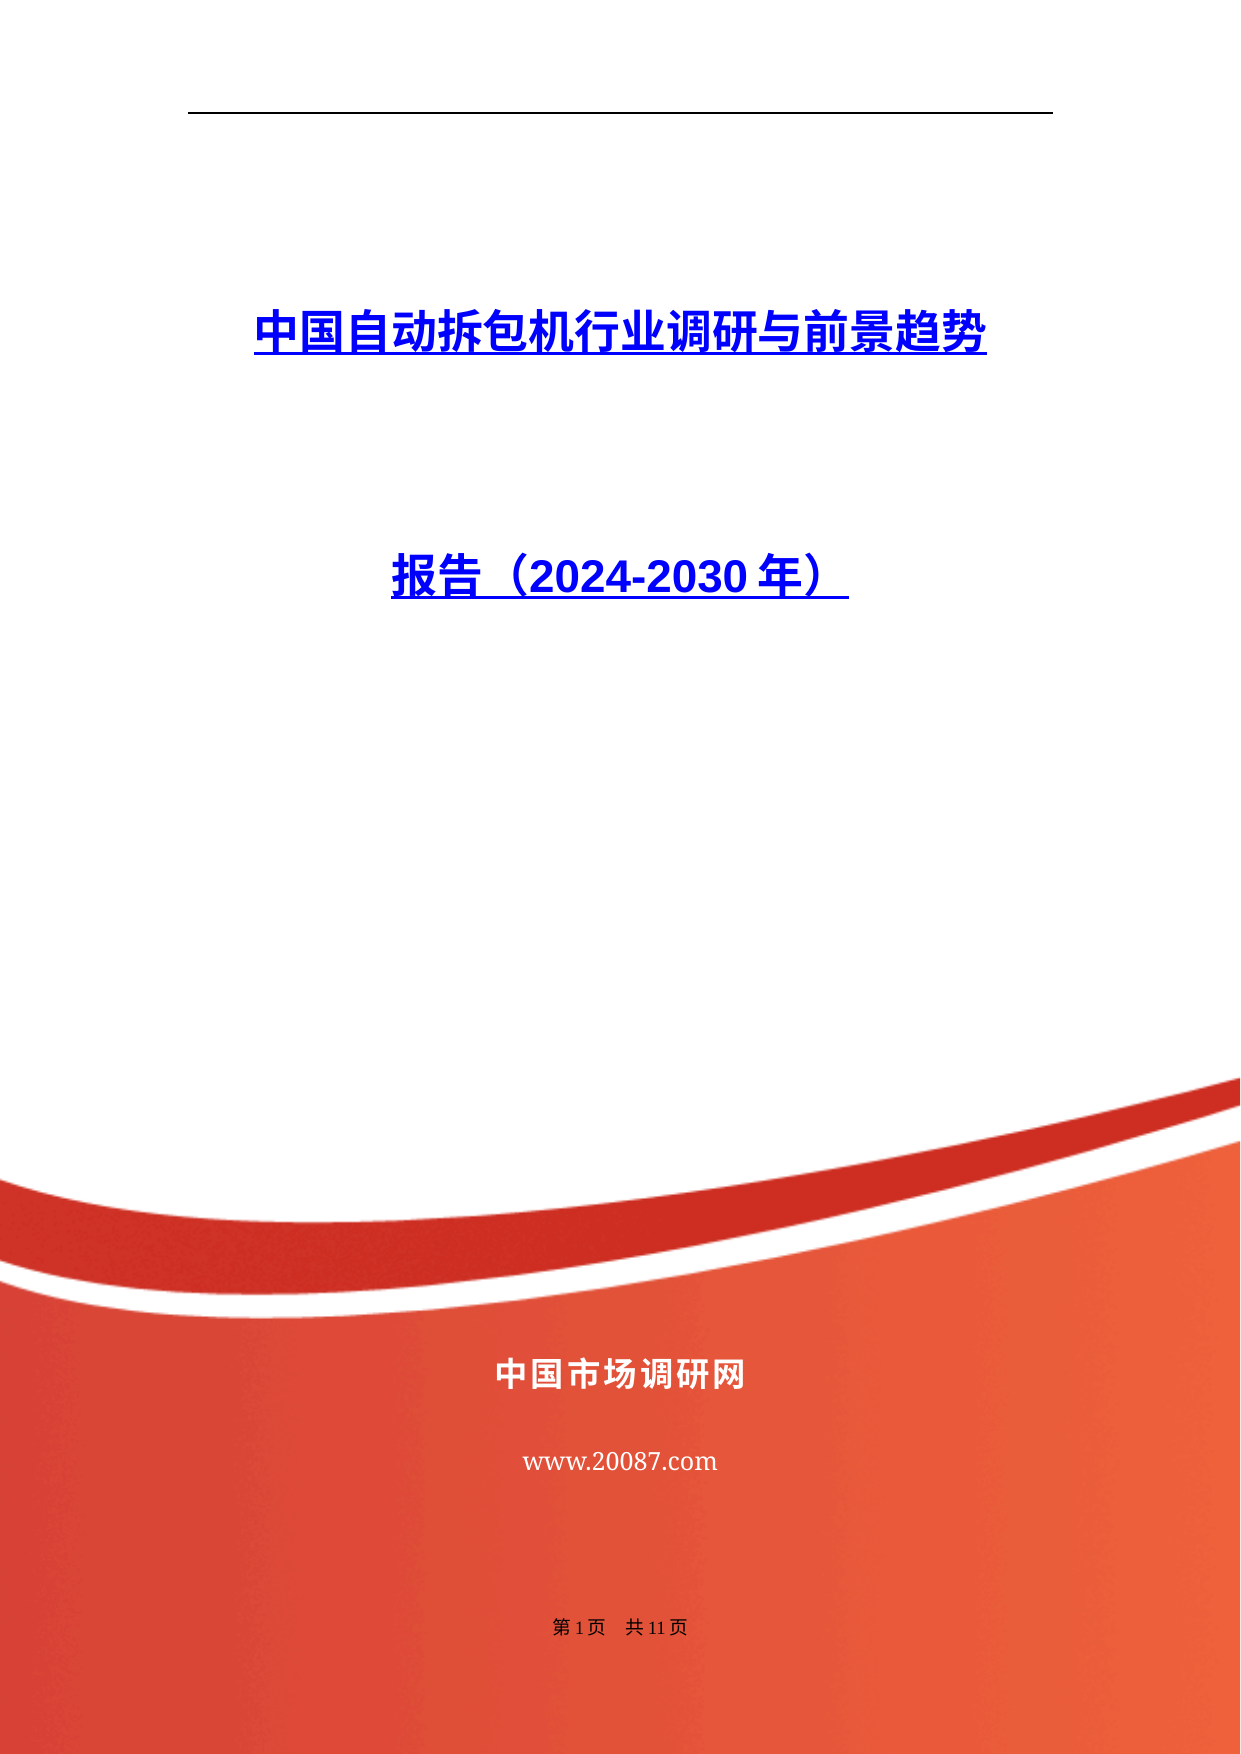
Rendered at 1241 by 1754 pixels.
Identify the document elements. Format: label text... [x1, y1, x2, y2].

text www.20087.com [187, 1428, 1053, 1493]
subtitle 中国市场调研网 [187, 1339, 1053, 1404]
table_header 中国自动拆包机行业调研与前景趋势报告（2024-2030年） [188, 207, 1053, 773]
picture [0, 1006, 1241, 1754]
